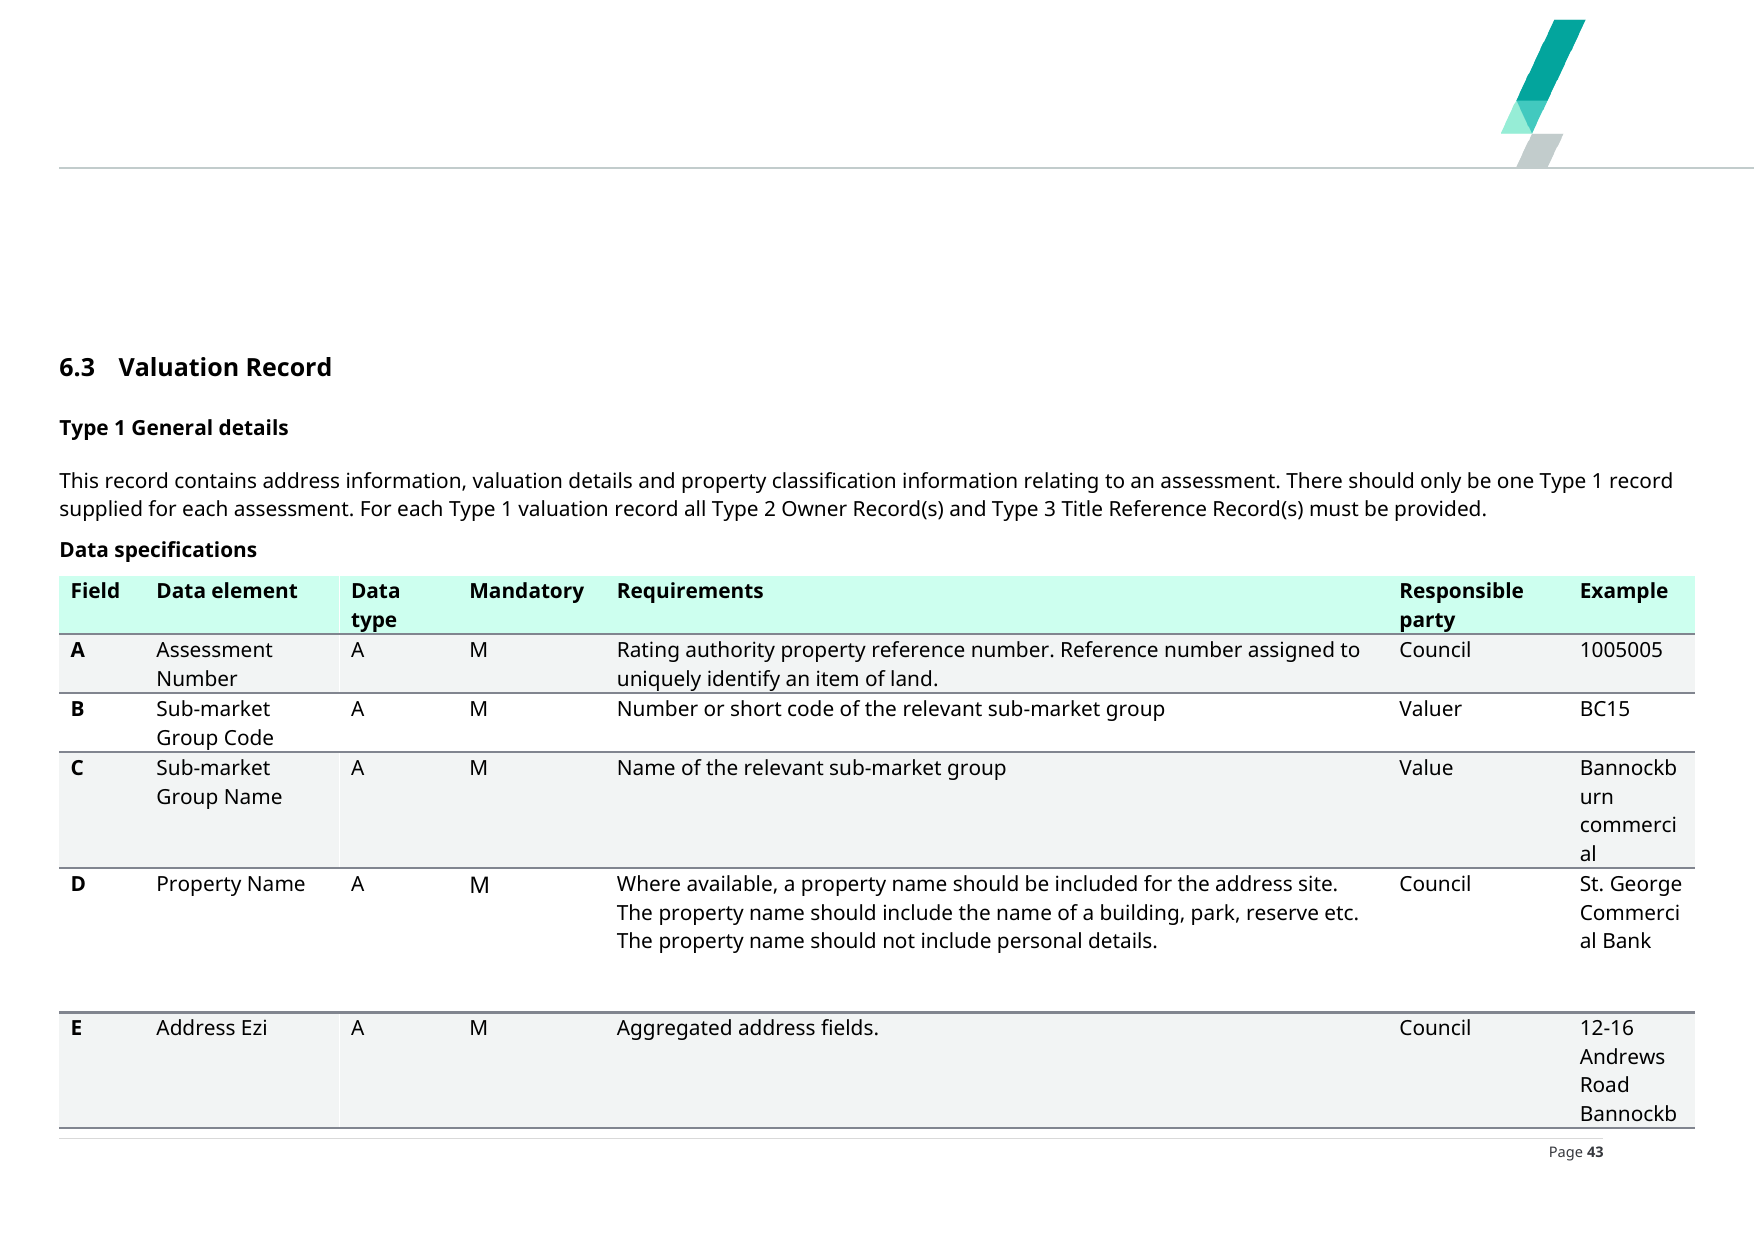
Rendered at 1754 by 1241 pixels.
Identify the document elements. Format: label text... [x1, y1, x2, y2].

table_cell A [59, 635, 145, 692]
table_cell Where available, a property name should be included for the address site. The property name should include the name of a building, park, reserve etc. The property name should not include personal details. [605, 869, 1388, 1011]
text This record contains address information, valuation details and property classification information relating to an assessment. There should only be one Type 1 record supplied for each assessment. For each Type 1 valuation record all Type 2 Owner Record(s) and Type 3 Title Reference Record(s) must be provided. [59, 466, 1695, 523]
table_cell Rating authority property reference number. Reference number assigned to uniquely identify an item of land. [605, 635, 1388, 692]
table_cell B [59, 694, 145, 751]
table_cell E [59, 1014, 145, 1127]
subtitle 6.3 Valuation Record [59, 349, 1695, 383]
table_cell Council [1388, 635, 1568, 692]
table_cell Value [1388, 753, 1568, 867]
table_cell M [458, 753, 605, 867]
table_cell A [340, 694, 458, 751]
picture [1501, 19, 1586, 167]
table_cell Assessment Number [145, 635, 339, 692]
table_header Data element [145, 576, 339, 633]
table_cell C [59, 753, 145, 867]
table_cell Bannockburn commercial [1568, 753, 1695, 867]
table_cell Address Ezi [145, 1014, 339, 1127]
table_header Requirements [605, 576, 1388, 633]
table_cell Aggregated address fields. [605, 1014, 1388, 1127]
table_cell Council [1388, 1014, 1568, 1127]
table_cell Property Name [145, 869, 339, 1011]
table_cell M [458, 694, 605, 751]
table_header Mandatory [458, 576, 605, 633]
table_cell M [458, 635, 605, 692]
table_header Data type [340, 576, 458, 633]
table_cell A [340, 753, 458, 867]
table_cell A [340, 869, 458, 1011]
table_cell Council [1388, 869, 1568, 1011]
table_cell St. George Commercial Bank [1568, 869, 1695, 1011]
table_cell 12-16 Andrews Road Bannockburn 3550 [1568, 1014, 1695, 1127]
table_cell A [340, 1014, 458, 1127]
table_cell Valuer [1388, 694, 1568, 751]
table_header Field [59, 576, 145, 633]
table_cell M [458, 1014, 605, 1127]
table_cell D [59, 869, 145, 1011]
table_cell Name of the relevant sub-market group [605, 753, 1388, 867]
table_cell A [340, 635, 458, 692]
table_cell BC15 [1568, 694, 1695, 751]
table_cell 1005005 [1568, 635, 1695, 692]
table_cell Sub-market Group Name [145, 753, 339, 867]
table_cell M [458, 869, 605, 1011]
table_cell Number or short code of the relevant sub-market group [605, 694, 1388, 751]
table_header Example [1568, 576, 1695, 633]
table_header Responsible party [1388, 576, 1568, 633]
text Data specifications [59, 536, 1695, 564]
subtitle Type 1 General details [59, 413, 1695, 441]
table_cell Sub-market Group Code [145, 694, 339, 751]
